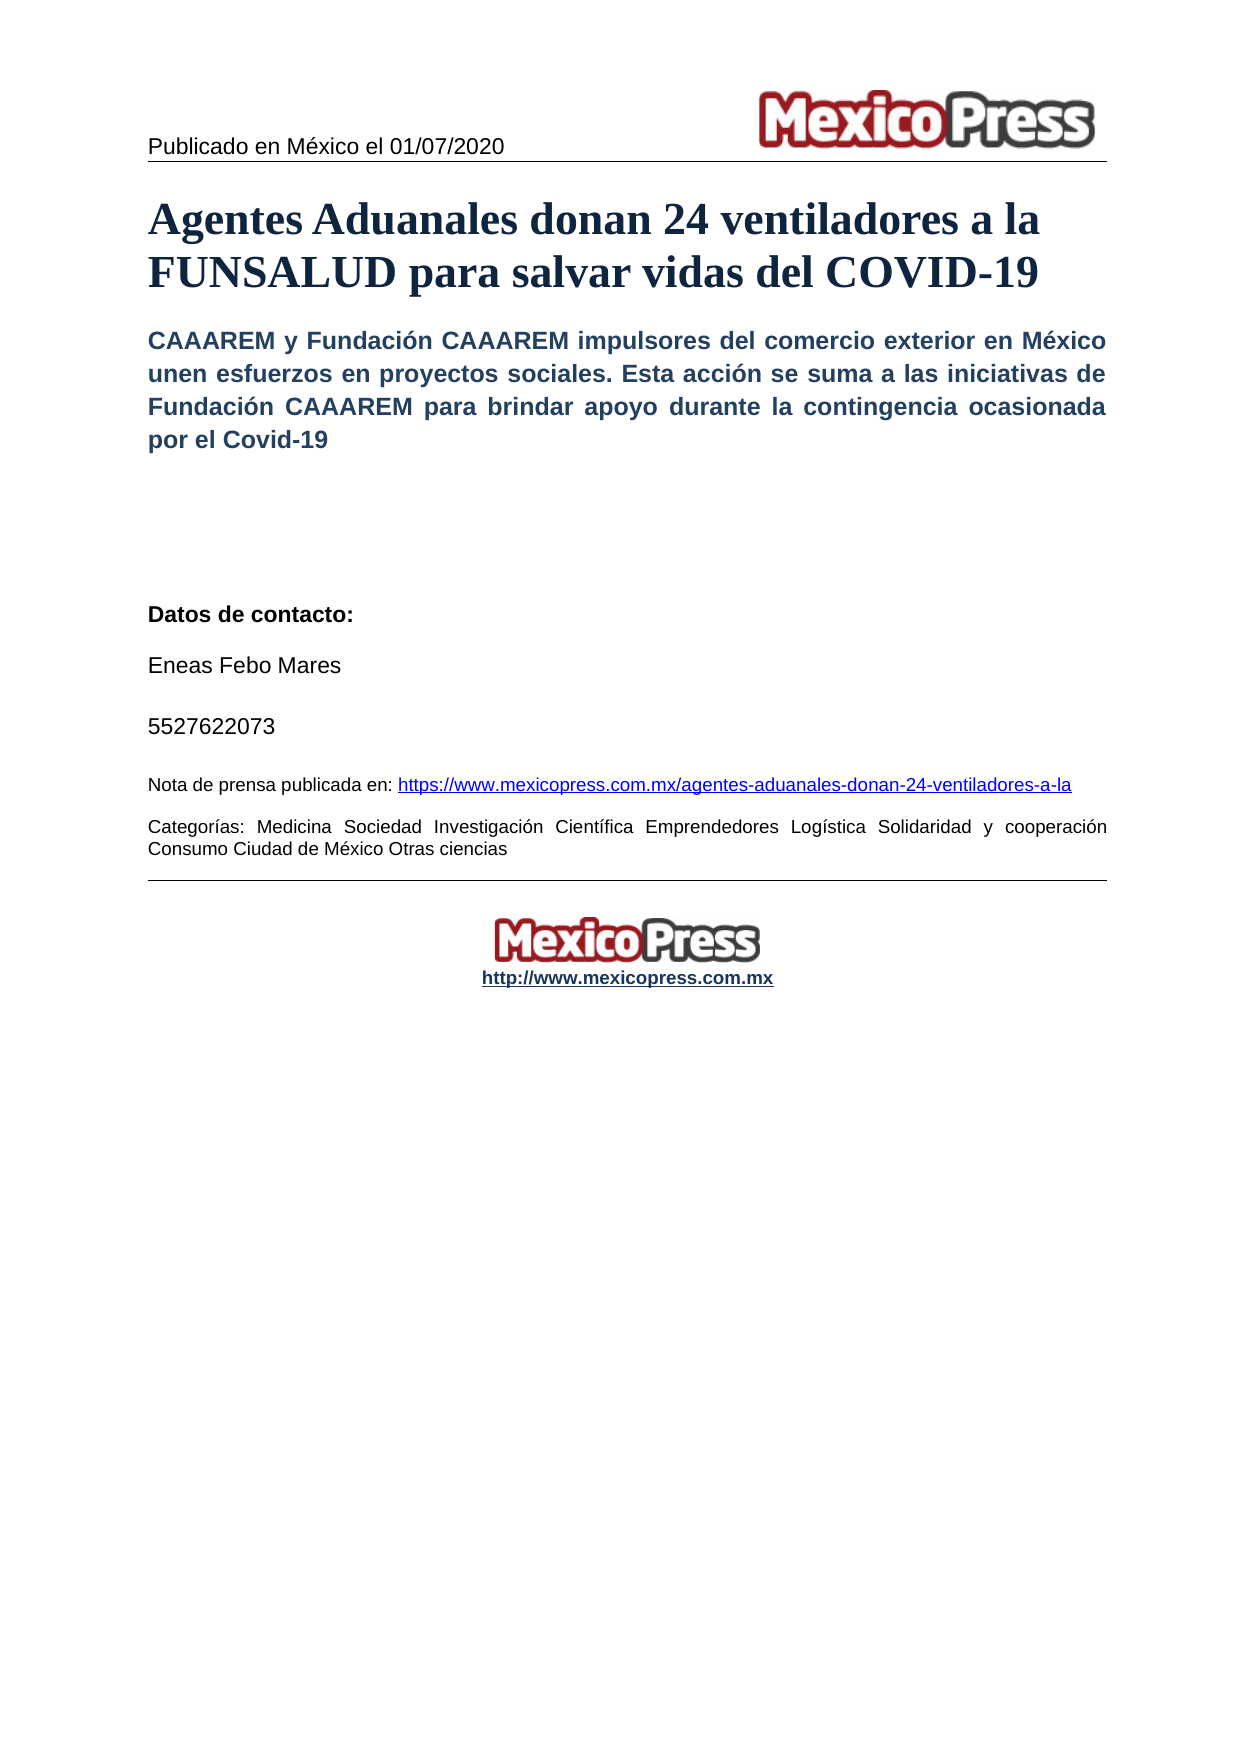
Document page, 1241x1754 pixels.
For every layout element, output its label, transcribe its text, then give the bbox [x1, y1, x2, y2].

text Nota de prensa publicada en: https://www.mexicopress.com.mx/agentes-aduanales-donan-24-ventiladores-a-la [148, 773, 1107, 795]
text 5527622073 [148, 713, 1063, 739]
text Eneas Febo Mares [148, 652, 1063, 679]
text Datos de contacto: [148, 601, 1107, 628]
subtitle CAAAREM y Fundación CAAAREM impulsores del comercio exterior en México unen esfuerzos en proyectos sociales. Esta acción se suma a las iniciativas de Fundación CAAAREM para brindar apoyo durante la contingencia ocasionada por el Covid-19 [148, 326, 1107, 454]
picture [494, 917, 760, 963]
picture [759, 90, 1096, 133]
text http://www.mexicopress.com.mx [148, 967, 1107, 989]
text Categorías: Medicina Sociedad Investigación Científica Emprendedores Logística Solidaridad y cooperación Consumo Ciudad de México Otras ciencias [148, 816, 1107, 859]
text Publicado en México el 01/07/2020 [148, 133, 1107, 161]
subtitle Agentes Aduanales donan 24 ventiladores a la FUNSALUD para salvar vidas del COVID-19 [148, 192, 1107, 297]
